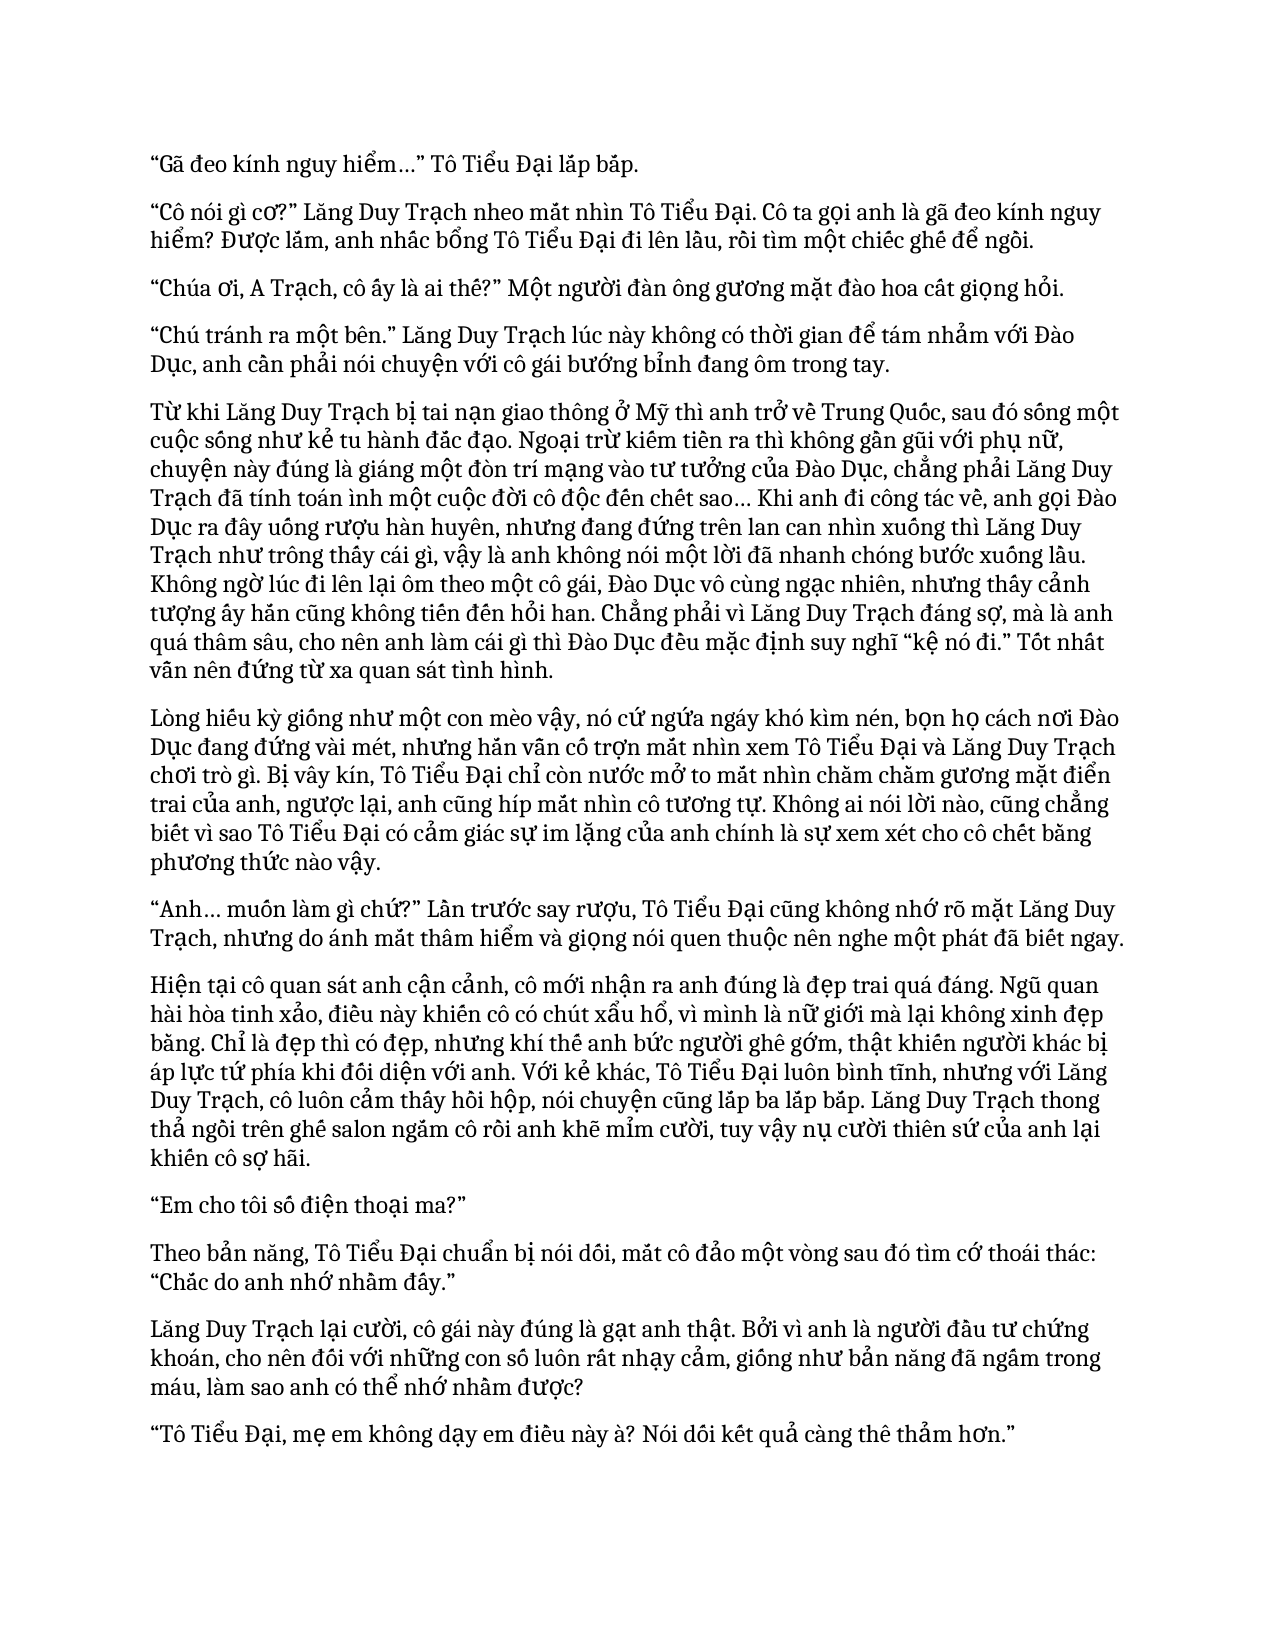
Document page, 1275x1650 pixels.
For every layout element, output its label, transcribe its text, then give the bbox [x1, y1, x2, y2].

text “Em cho tôi số điện thoại ma?” [150, 1191, 1125, 1220]
text “Chúa ơi, A Trạch, cô ấy là ai thế?” Một người đàn ông gương mặt đào hoa cất giọng hỏi. [150, 274, 1125, 302]
text “Cô nói gì cơ?” Lăng Duy Trạch nheo mắt nhìn Tô Tiểu Đại. Cô ta gọi anh là gã đeo kính nguy hiểm? Được lắm, anh nhấc bổng Tô Tiểu Đại đi lên lầu, rồi tìm một chiếc ghế để ngồi. [150, 197, 1125, 255]
text “Anh… muốn làm gì chứ?” Lần trước say rượu, Tô Tiểu Đại cũng không nhớ rõ mặt Lăng Duy Trạch, nhưng do ánh mắt thâm hiểm và giọng nói quen thuộc nên nghe một phát đã biết ngay. [150, 895, 1125, 952]
text “Tô Tiểu Đại, mẹ em không dạy em điều này à? Nói dối kết quả càng thê thảm hơn.” [150, 1420, 1125, 1449]
text “Gã đeo kính nguy hiểm…” Tô Tiểu Đại lắp bắp. [150, 150, 1125, 179]
text Lòng hiếu kỳ giống như một con mèo vậy, nó cứ ngứa ngáy khó kìm nén, bọn họ cách nơi Đào Dục đang đứng vài mét, nhưng hắn vẫn cố trợn mắt nhìn xem Tô Tiểu Đại và Lăng Duy Trạch chơi trò gì. Bị vây kín, Tô Tiểu Đại chỉ còn nước mở to mắt nhìn chằm chằm gương mặt điển trai của anh, ngược lại, anh cũng híp mắt nhìn cô tương tự. Không ai nói lời nào, cũng chẳng biết vì sao Tô Tiểu Đại có cảm giác sự im lặng của anh chính là sự xem xét cho cô chết bằng phương thức nào vậy. [150, 704, 1125, 876]
text Theo bản năng, Tô Tiểu Đại chuẩn bị nói dối, mắt cô đảo một vòng sau đó tìm cớ thoái thác: “Chắc do anh nhớ nhầm đấy.” [150, 1239, 1125, 1296]
text Từ khi Lăng Duy Trạch bị tai nạn giao thông ở Mỹ thì anh trở về Trung Quốc, sau đó sống một cuộc sống như kẻ tu hành đắc đạo. Ngoại trừ kiếm tiền ra thì không gần gũi với phụ nữ, chuyện này đúng là giáng một đòn trí mạng vào tư tưởng của Đào Dục, chẳng phải Lăng Duy Trạch đã tính toán ình một cuộc đời cô độc đến chết sao… Khi anh đi công tác về, anh gọi Đào Dục ra đây uống rượu hàn huyên, nhưng đang đứng trên lan can nhìn xuống thì Lăng Duy Trạch như trông thấy cái gì, vậy là anh không nói một lời đã nhanh chóng bước xuống lầu. Không ngờ lúc đi lên lại ôm theo một cô gái, Đào Dục vô cùng ngạc nhiên, nhưng thấy cảnh tượng ấy hắn cũng không tiến đến hỏi han. Chẳng phải vì Lăng Duy Trạch đáng sợ, mà là anh quá thâm sâu, cho nên anh làm cái gì thì Đào Dục đều mặc định suy nghĩ “kệ nó đi.” Tốt nhất vẫn nên đứng từ xa quan sát tình hình. [150, 397, 1125, 685]
text Lăng Duy Trạch lại cười, cô gái này đúng là gạt anh thật. Bởi vì anh là người đầu tư chứng khoán, cho nên đối với những con số luôn rất nhạy cảm, giống như bản năng đã ngấm trong máu, làm sao anh có thể nhớ nhầm được? [150, 1315, 1125, 1401]
text “Chú tránh ra một bên.” Lăng Duy Trạch lúc này không có thời gian để tám nhảm với Đào Dục, anh cần phải nói chuyện với cô gái bướng bỉnh đang ôm trong tay. [150, 321, 1125, 379]
text Hiện tại cô quan sát anh cận cảnh, cô mới nhận ra anh đúng là đẹp trai quá đáng. Ngũ quan hài hòa tinh xảo, điều này khiến cô có chút xẩu hổ, vì mình là nữ giới mà lại không xinh đẹp bằng. Chỉ là đẹp thì có đẹp, nhưng khí thế anh bức người ghê gớm, thật khiến người khác bị áp lực tứ phía khi đối diện với anh. Với kẻ khác, Tô Tiểu Đại luôn bình tĩnh, nhưng với Lăng Duy Trạch, cô luôn cảm thấy hồi hộp, nói chuyện cũng lắp ba lắp bắp. Lăng Duy Trạch thong thả ngồi trên ghế salon ngắm cô rồi anh khẽ mỉm cười, tuy vậy nụ cười thiên sứ của anh lại khiến cô sợ hãi. [150, 971, 1125, 1172]
